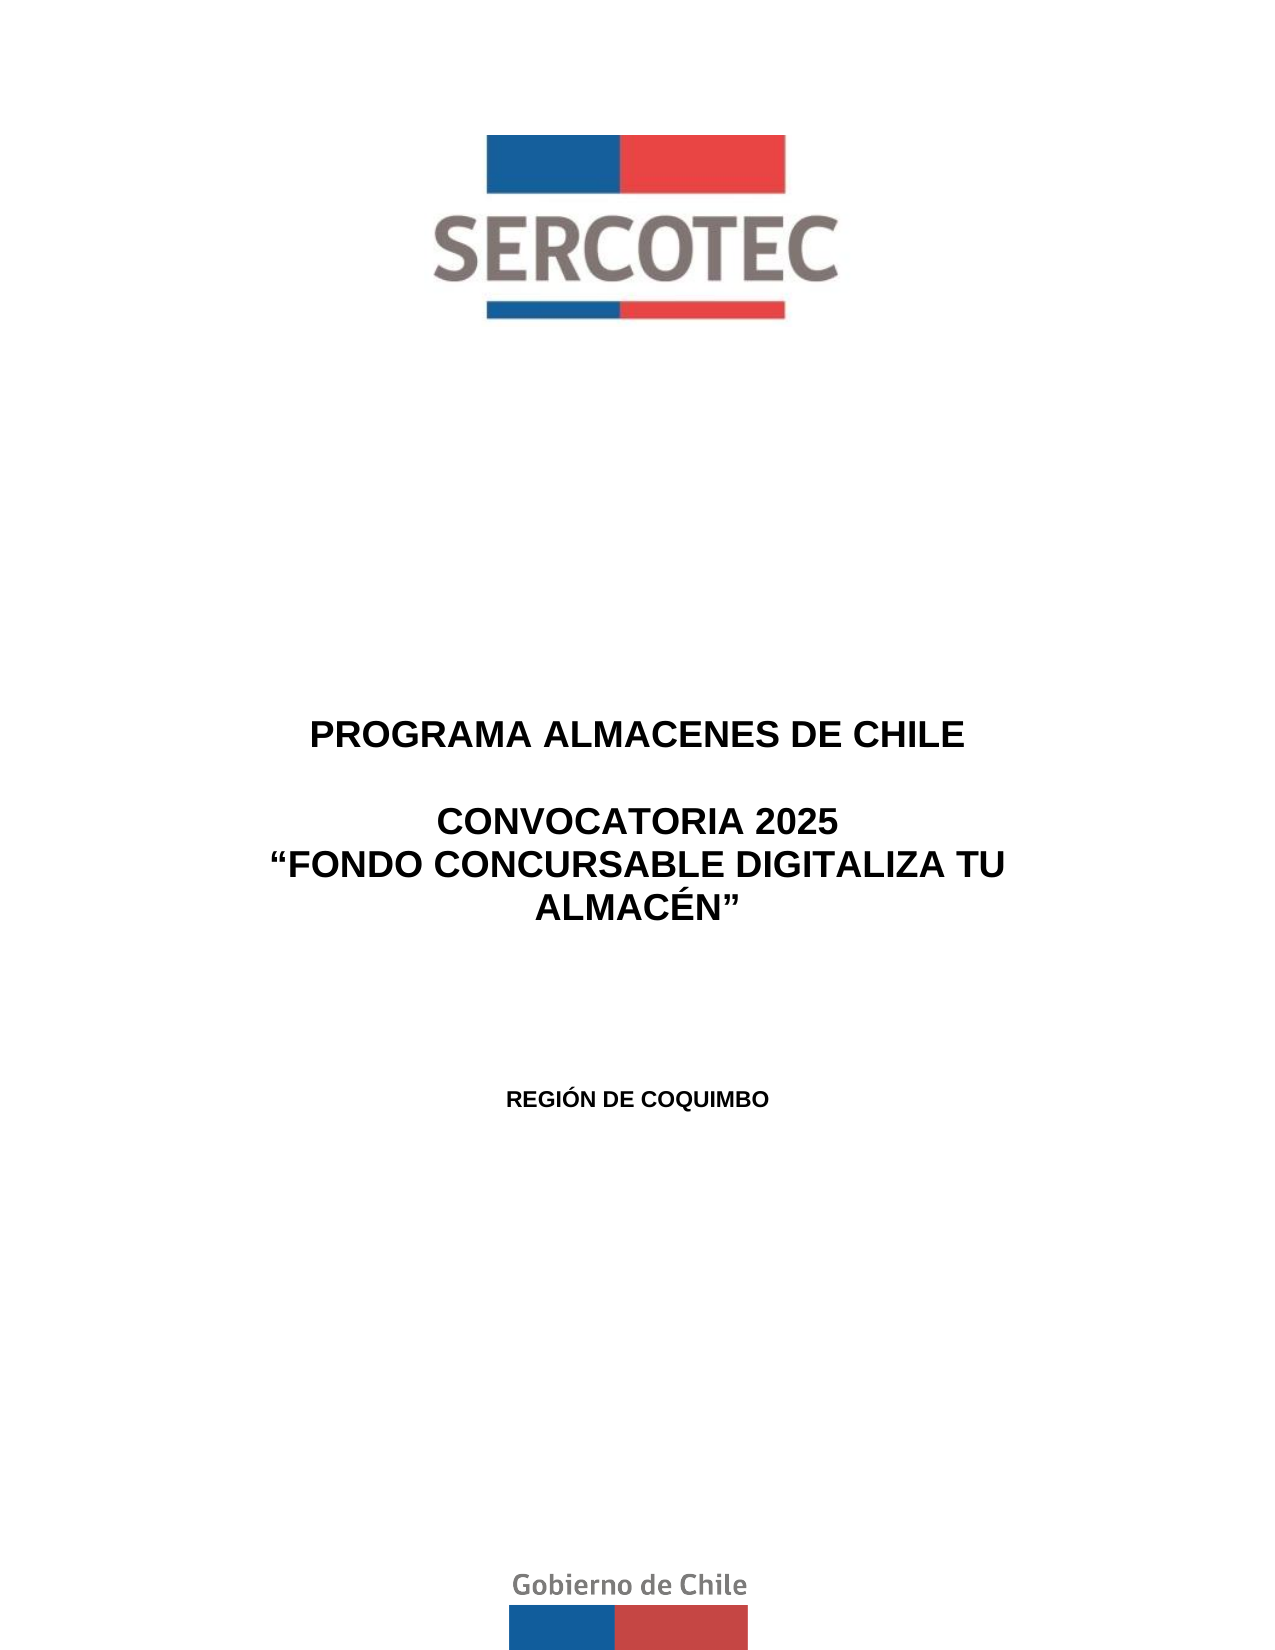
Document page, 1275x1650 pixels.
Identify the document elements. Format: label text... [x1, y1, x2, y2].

picture [424, 135, 851, 327]
text REGIÓN DE COQUIMBO [177, 1086, 1098, 1113]
text “FONDO CONCURSABLE DIGITALIZA TU ALMACÉN” [177, 842, 1098, 928]
text PROGRAMA ALMACENES DE CHILE [177, 713, 1098, 756]
picture [507, 1560, 749, 1650]
text CONVOCATORIA 2025 [177, 799, 1098, 842]
